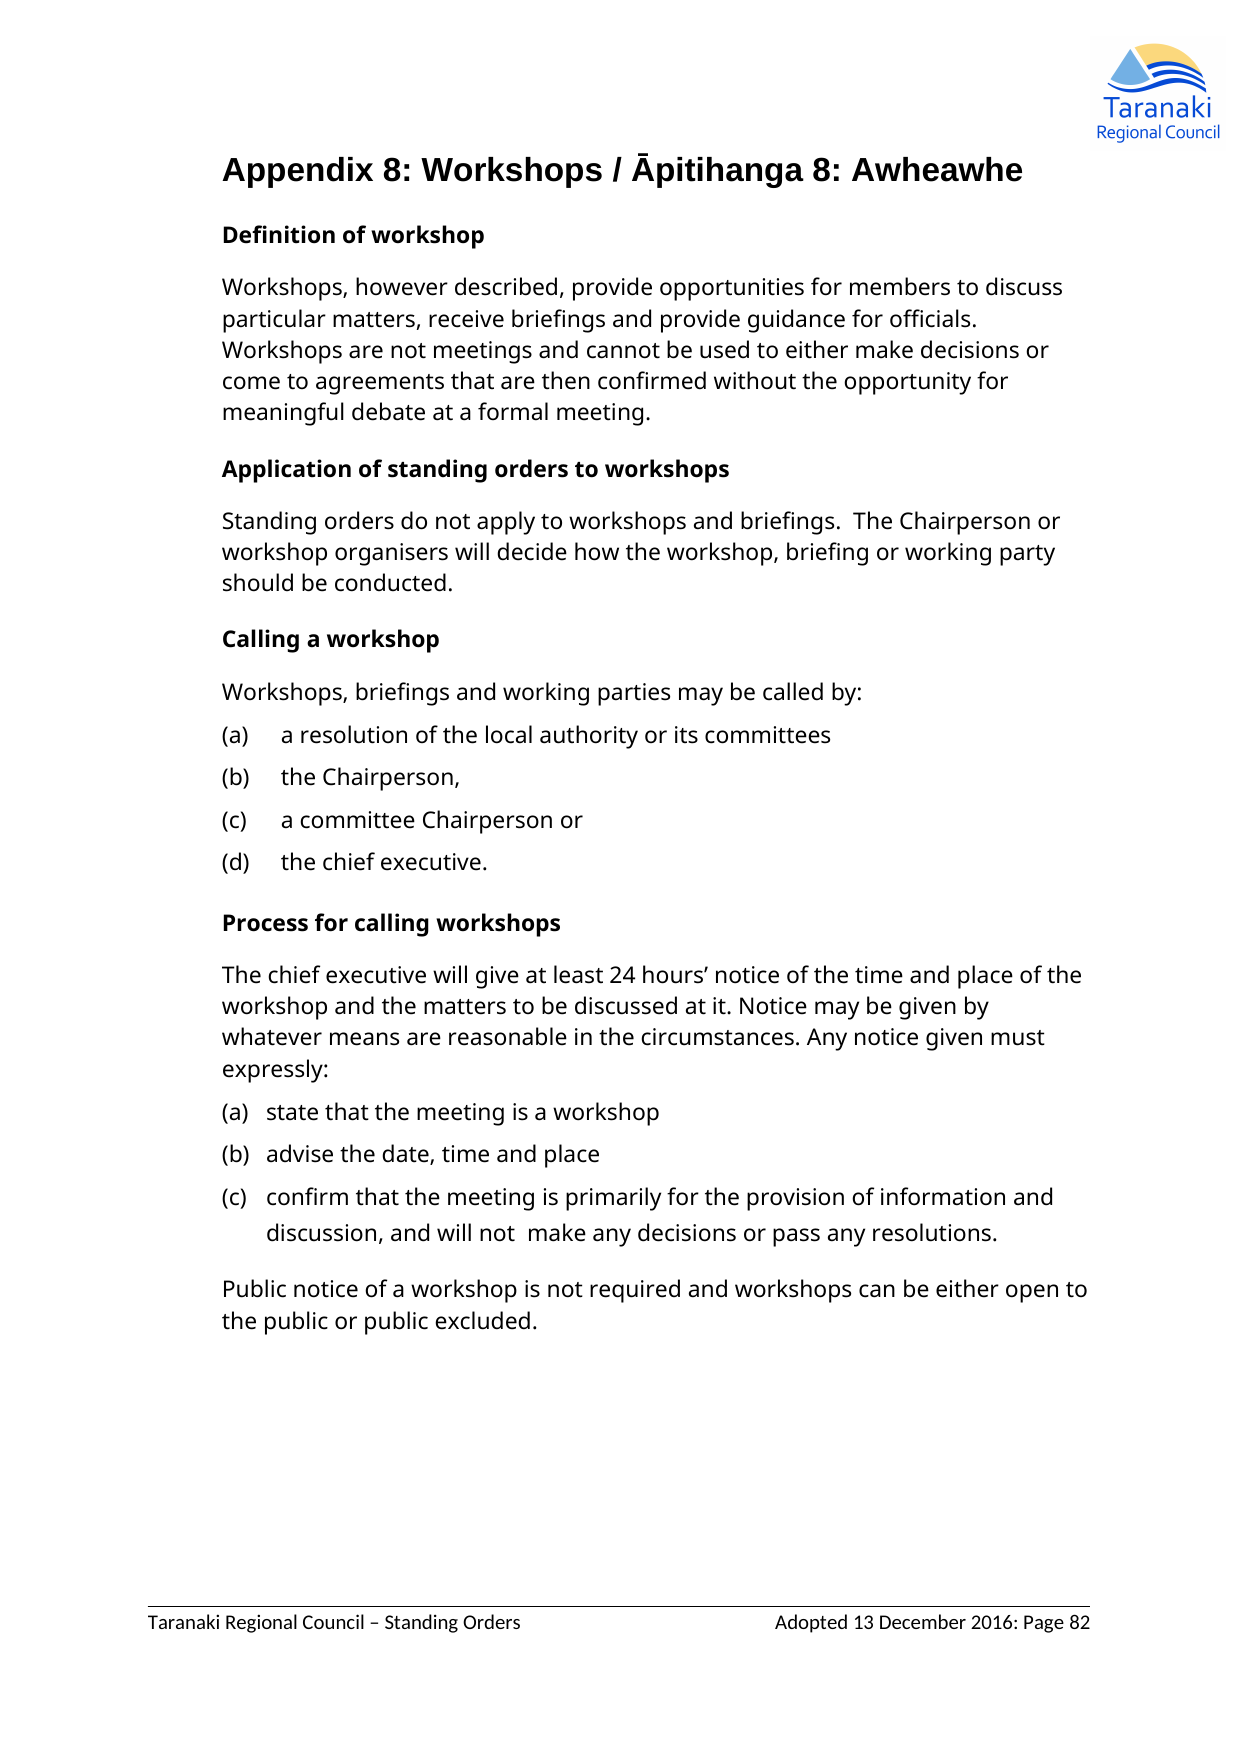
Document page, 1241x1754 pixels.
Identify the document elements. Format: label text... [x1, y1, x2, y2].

subtitle Calling a workshop [222, 623, 1090, 654]
list the Chairperson, [222, 761, 1090, 793]
list the chief executive. [222, 846, 1090, 877]
list advise the date, time and place [222, 1138, 1090, 1170]
picture [1090, 36, 1227, 151]
text Workshops, briefings and working parties may be called by: [222, 675, 1090, 707]
text Workshops, however described, provide opportunities for members to discuss particular matters, receive briefings and provide guidance for officials. Workshops are not meetings and cannot be used to either make decisions or come to agreements that are then confirmed without the opportunity for meaningful debate at a formal meeting. [222, 271, 1090, 427]
text Appendix 8: Workshops / Āpitihanga 8: Awheawhe [222, 150, 1090, 188]
text Standing orders do not apply to workshops and briefings. The Chairperson or workshop organisers will decide how the workshop, briefing or working party should be conducted. [222, 504, 1090, 598]
subtitle Process for calling workshops [222, 907, 1090, 938]
text Public notice of a workshop is not required and workshops can be either open to the public or public excluded. [222, 1273, 1090, 1336]
subtitle Definition of workshop [222, 219, 1090, 250]
list state that the meeting is a workshop [222, 1096, 1090, 1127]
text The chief executive will give at least 24 hours’ notice of the time and place of the workshop and the matters to be discussed at it. Notice may be given by whatever means are reasonable in the circumstances. Any notice given must expressly: [222, 959, 1090, 1084]
subtitle Application of standing orders to workshops [222, 452, 1090, 484]
list confirm that the meeting is primarily for the provision of information and discussion, and will not make any decisions or pass any resolutions. [222, 1181, 1090, 1248]
list a resolution of the local authority or its committees [222, 719, 1090, 750]
list a committee Chairperson or [222, 803, 1090, 835]
